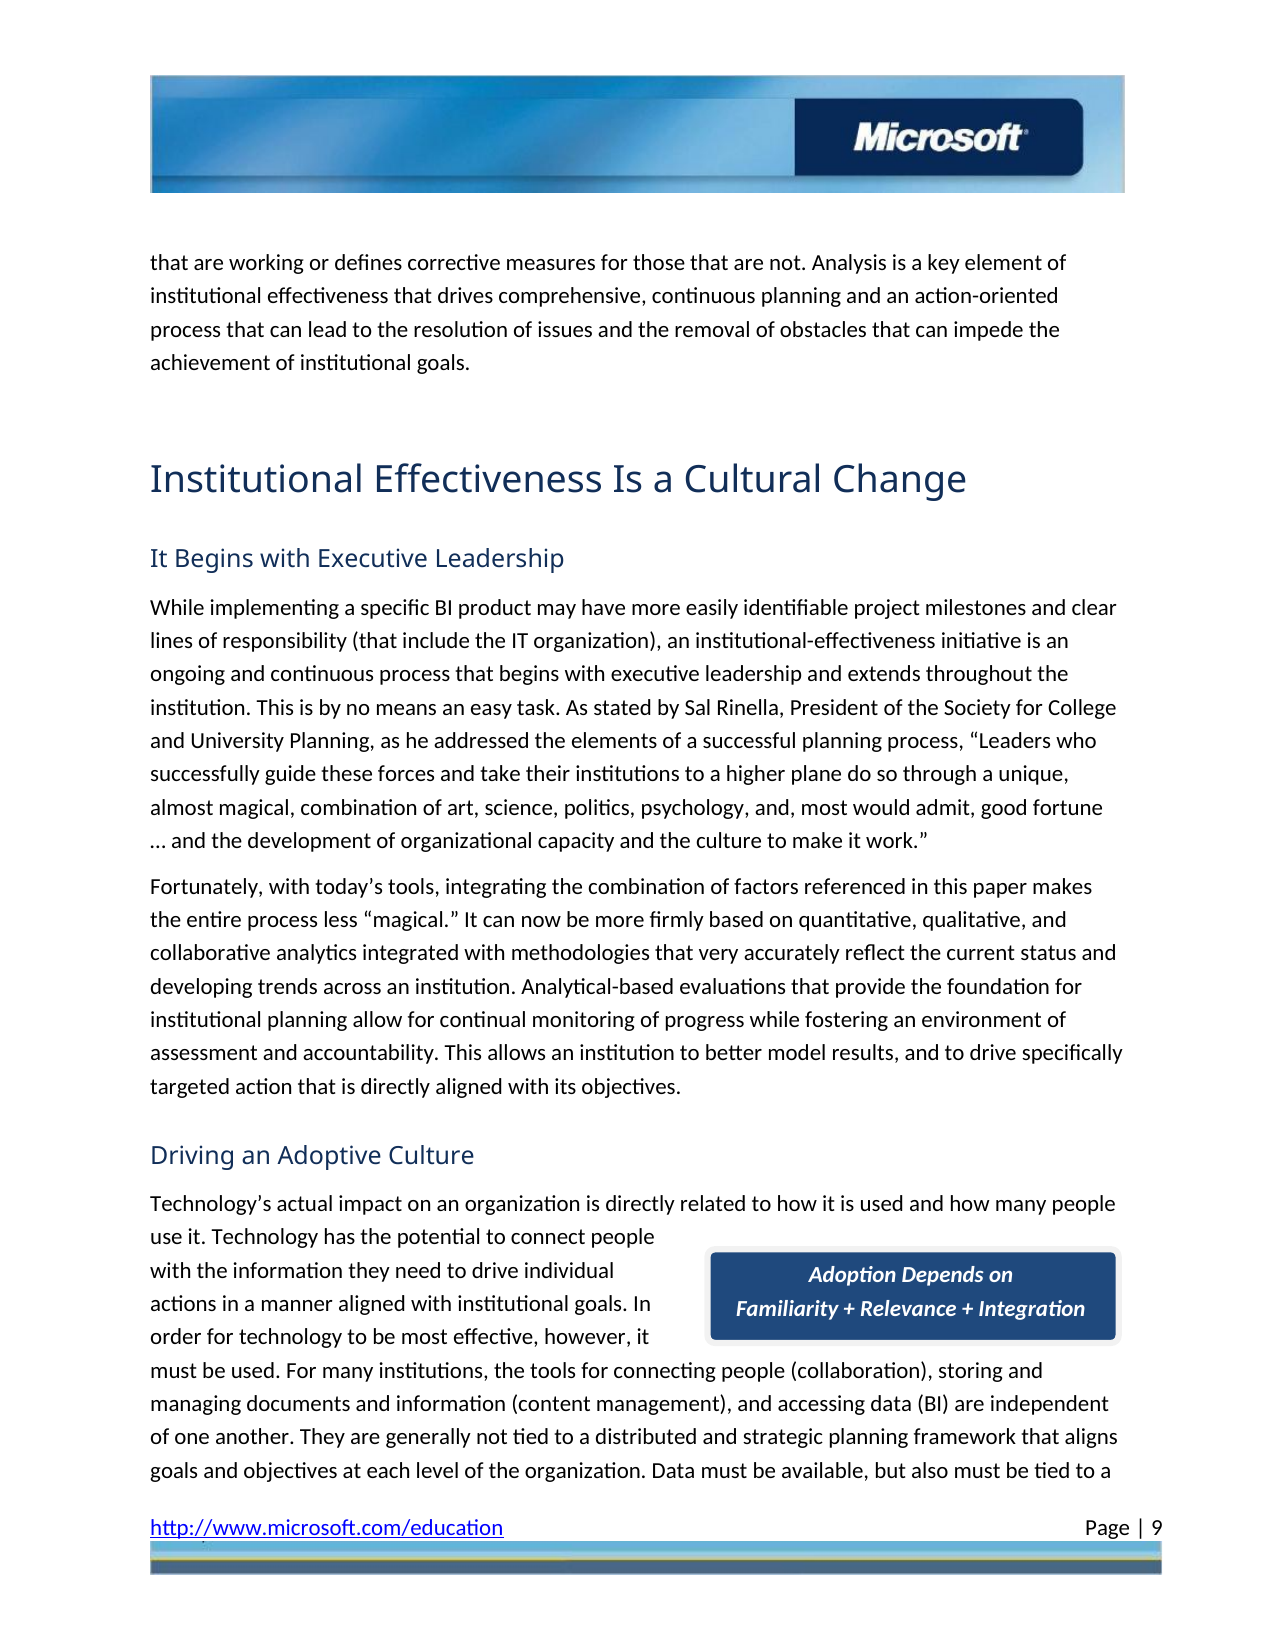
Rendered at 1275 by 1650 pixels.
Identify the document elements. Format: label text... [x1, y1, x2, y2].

text Fortunately, with today’s tools, integrating the combination of factors referenced in this paper makes the entire process less “magical.” It can now be more firmly based on quantitative, qualitative, and collaborative analytics integrated with methodologies that very accurately reflect the current status and developing trends across an institution. Analytical-based evaluations that provide the foundation for institutional planning allow for continual monitoring of progress while fostering an environment of assessment and accountability. This allows an institution to better model results, and to drive specifically targeted action that is directly aligned with its objectives. [150, 866, 1125, 1100]
subtitle Driving an Adoptive Culture [150, 1137, 1125, 1171]
subtitle It Begins with Executive Leadership [150, 541, 1125, 575]
text While implementing a specific BI product may have more easily identifiable project milestones and clear lines of responsibility (that include the IT organization), an institutional-effectiveness initiative is an ongoing and continuous process that begins with executive leadership and extends throughout the institution. This is by no means an easy task. As stated by Sal Rinella, President of the Society for College and University Planning, as he addressed the elements of a successful planning process, “Leaders who successfully guide these forces and take their institutions to a higher plane do so through a unique, almost magical, combination of art, science, politics, psychology, and, most would admit, good fortune … and the development of organizational capacity and the culture to make it work.” [150, 587, 1125, 854]
picture [150, 1541, 1163, 1575]
subtitle Institutional Effectiveness Is a Cultural Change [150, 452, 1125, 503]
picture [150, 75, 1125, 193]
